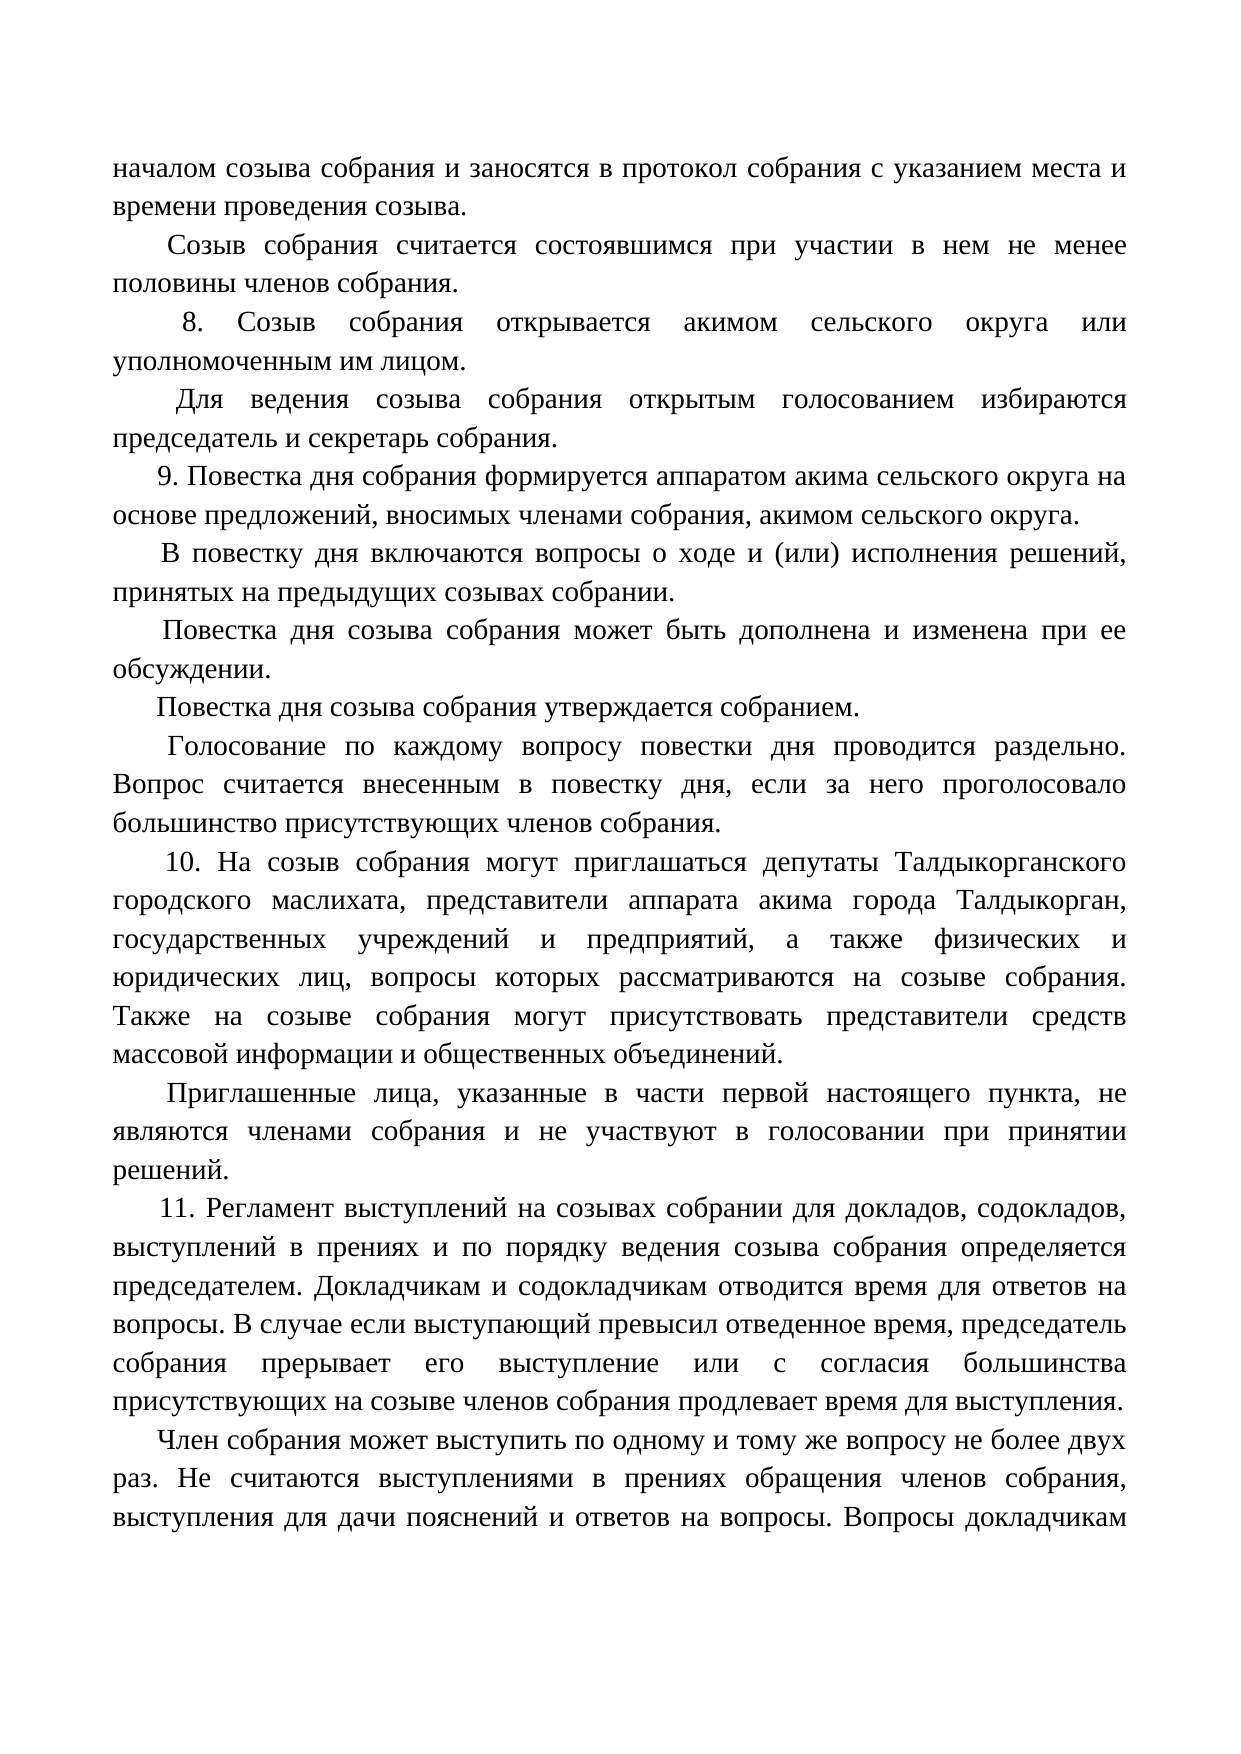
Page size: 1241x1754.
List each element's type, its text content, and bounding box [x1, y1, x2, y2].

text Повестка дня созыва собрания утверждается собранием. [112, 689, 1128, 723]
text Приглашенные лица, указанные в части первой настоящего пункта, не являются членами собрания и не участвуют в голосовании при принятии решений. [112, 1075, 1128, 1186]
text 8. Созыв собрания открывается акимом сельского округа или уполномоченным им лицом. [112, 304, 1128, 376]
text Для ведения созыва собрания открытым голосованием избираются председатель и секретарь собрания. [112, 381, 1128, 453]
text В повестку дня включаются вопросы о ходе и (или) исполнения решений, принятых на предыдущих созывах собрании. [112, 535, 1128, 607]
text Повестка дня созыва собрания может быть дополнена и изменена при ее обсуждении. [112, 612, 1128, 684]
text Созыв собрания считается состоявшимся при участии в нем не менее половины членов собрания. [112, 227, 1128, 299]
text 10. На созыв собрания могут приглашаться депутаты Талдыкорганского городского маслихата, представители аппарата акима города Талдыкорган, государственных учреждений и предприятий, а также физических и юридических лиц, вопросы которых рассматриваются на созыве собрания. Также на созыве собрания могут присутствовать представители средств массовой информации и общественных объединений. [112, 844, 1128, 1070]
text 9. Повестка дня собрания формируется аппаратом акима сельского округа на основе предложений, вносимых членами собрания, акимом сельского округа. [112, 458, 1128, 530]
text Голосование по каждому вопросу повестки дня проводится раздельно. Вопрос считается внесенным в повестку дня, если за него проголосовало большинство присутствующих членов собрания. [112, 728, 1128, 839]
